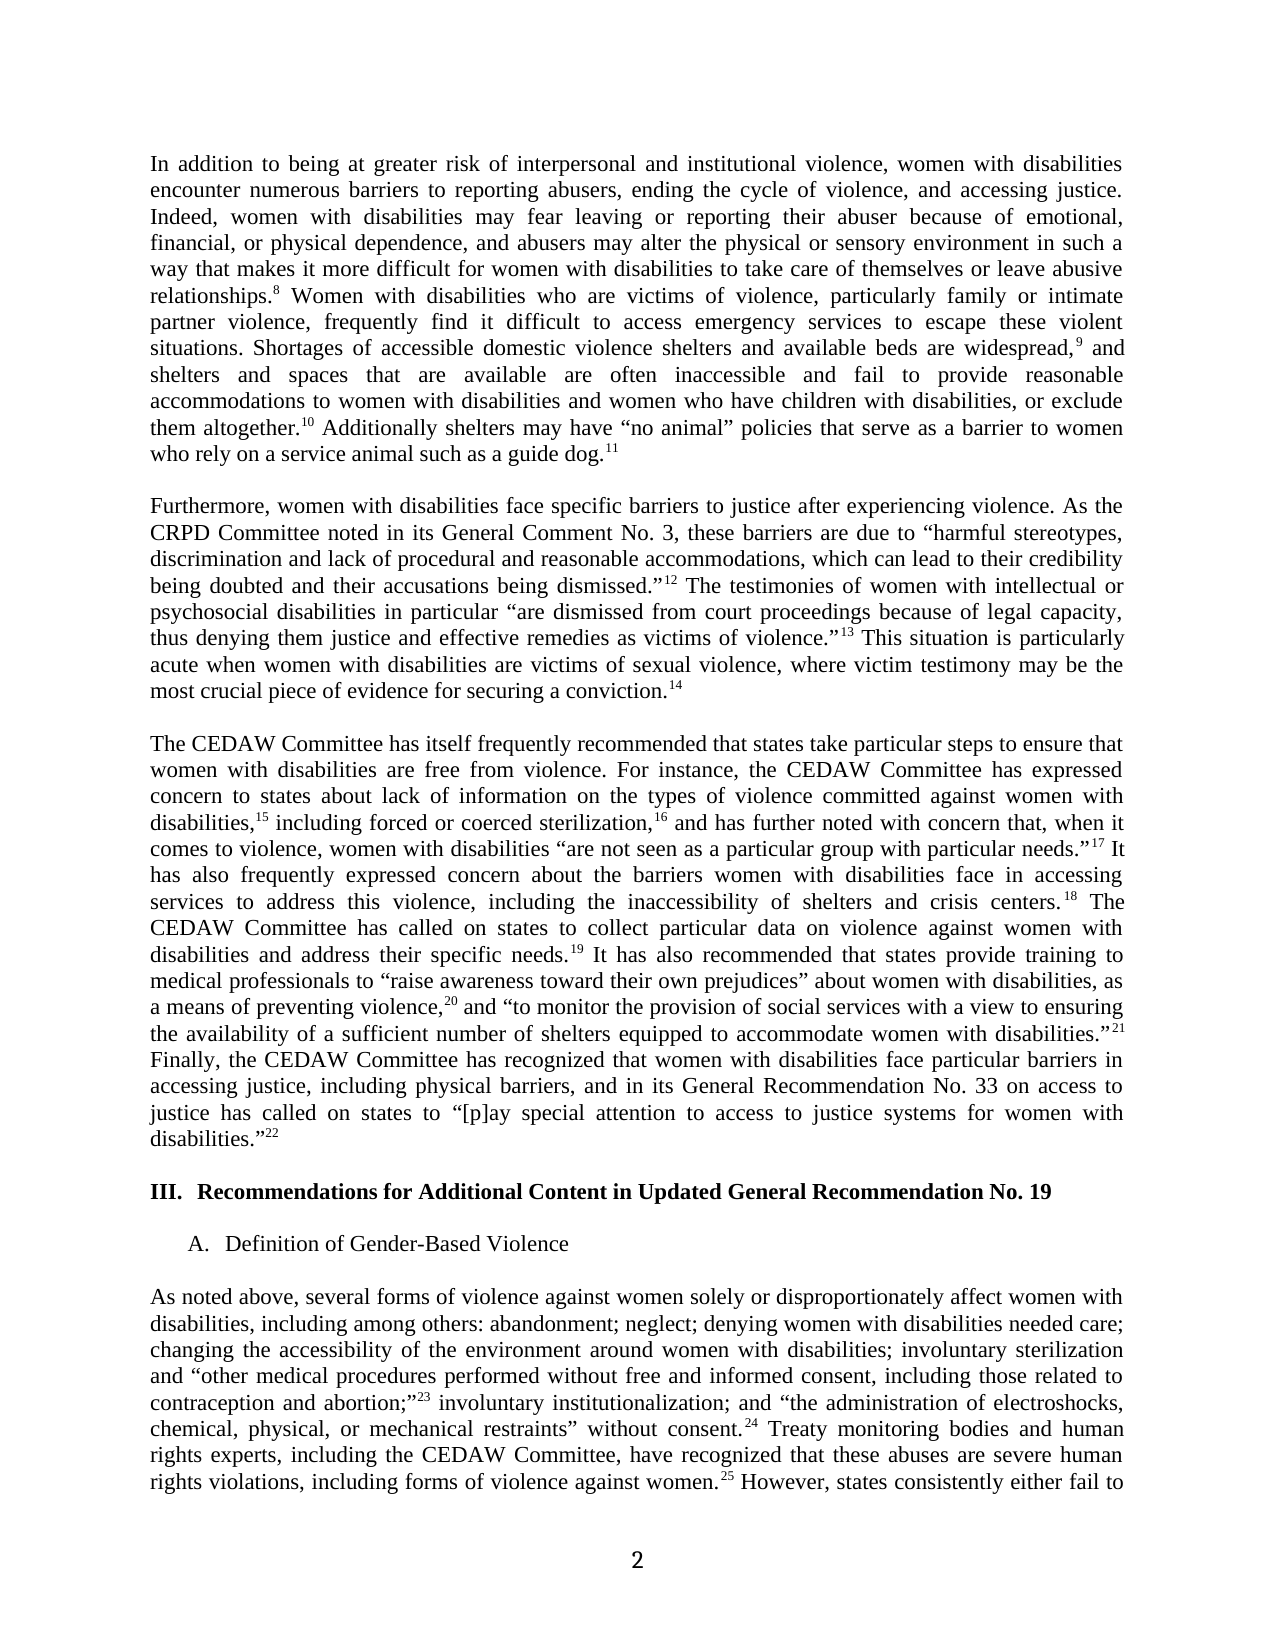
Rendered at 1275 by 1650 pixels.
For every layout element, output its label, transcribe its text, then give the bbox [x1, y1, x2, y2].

list Recommendations for Additional Content in Updated General Recommendation No. 19 [150, 1178, 1125, 1204]
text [150, 1283, 1125, 1494]
text The CEDAW Committee has itself frequently recommended that states take particular steps to ensure that women with disabilities are free from violence. For instance, the CEDAW Committee has expressed concern to states about lack of information on the types of violence committed against women with disabilities, including forced or coerced sterilization, and has further noted with concern that, when it comes to violence, women with disabilities “are not seen as a particular group with particular needs.” It has also frequently expressed concern about the barriers women with disabilities face in accessing services to address this violence, including the inaccessibility of shelters and crisis centers. The CEDAW Committee has called on states to collect particular data on violence against women with disabilities and address their specific needs. It has also recommended that states provide training to medical professionals to “raise awareness toward their own prejudices” about women with disabilities, as a means of preventing violence, and “to monitor the provision of social services with a view to ensuring the availability of a sufficient number of shelters equipped to accommodate women with disabilities.” Finally, the CEDAW Committee has recognized that women with disabilities face particular barriers in accessing justice, including physical barriers, and in its General Recommendation No. 33 on access to justice has called on states to “[p]ay special attention to access to justice systems for women with disabilities.” [150, 730, 1125, 1151]
text Furthermore, women with disabilities face specific barriers to justice after experiencing violence. As the CRPD Committee noted in its General Comment No. 3, these barriers are due to “harmful stereotypes, discrimination and lack of procedural and reasonable accommodations, which can lead to their credibility being doubted and their accusations being dismissed.” The testimonies of women with intellectual or psychosocial disabilities in particular “are dismissed from court proceedings because of legal capacity, thus denying them justice and effective remedies as victims of violence.” This situation is particularly acute when women with disabilities are victims of sexual violence, where victim testimony may be the most crucial piece of evidence for securing a conviction. [150, 493, 1125, 703]
text In addition to being at greater risk of interpersonal and institutional violence, women with disabilities encounter numerous barriers to reporting abusers, ending the cycle of violence, and accessing justice. Indeed, women with disabilities may fear leaving or reporting their abuser because of emotional, financial, or physical dependence, and abusers may alter the physical or sensory environment in such a way that makes it more difficult for women with disabilities to take care of themselves or leave abusive relationships. Women with disabilities who are victims of violence, particularly family or intimate partner violence, frequently find it difficult to access emergency services to escape these violent situations. Shortages of accessible domestic violence shelters and available beds are widespread, and shelters and spaces that are available are often inaccessible and fail to provide reasonable accommodations to women with disabilities and women who have children with disabilities, or exclude them altogether. Additionally shelters may have “no animal” policies that serve as a barrier to women who rely on a service animal such as a guide dog. [150, 150, 1125, 466]
list Definition of Gender-Based Violence [187, 1231, 1125, 1257]
